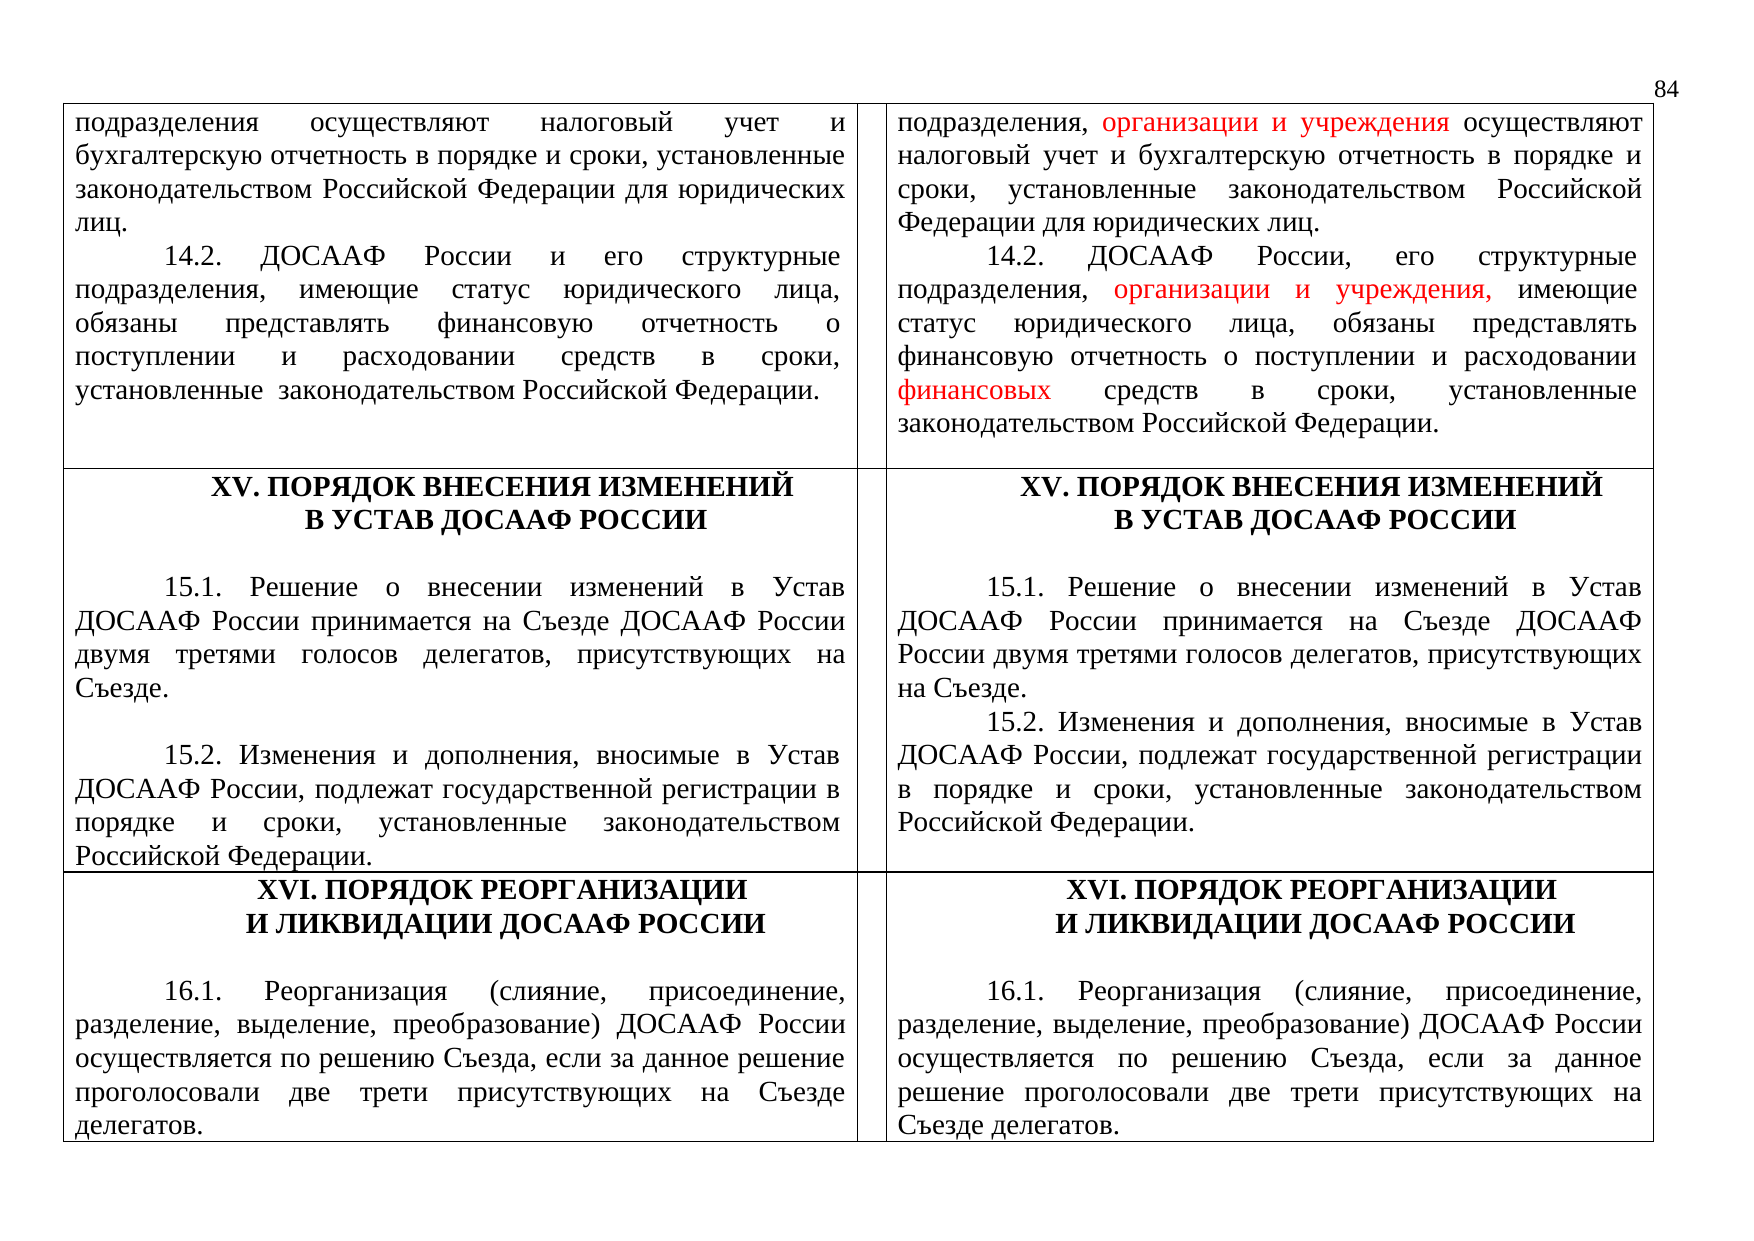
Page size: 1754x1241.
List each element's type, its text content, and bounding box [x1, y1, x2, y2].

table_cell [887, 104, 1653, 468]
table_cell XV. ПОРЯДОК ВНЕСЕНИЯ ИЗМЕНЕНИЙ В УСТАВ ДОСААФ РОССИИ 15.1. Решение о внесении изменений в Устав ДОСААФ России принимается на Съезде ДОСААФ России двумя третями голосов делегатов, присутствующих на Съезде. 15.2. Изменения и дополнения, вносимые в Устав ДОСААФ России, подлежат государственной регистрации в порядке и сроки, установленные законодательством Российской Федерации. [64, 469, 857, 871]
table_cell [887, 873, 1653, 1141]
table_cell [858, 469, 886, 871]
table_cell [858, 873, 886, 1141]
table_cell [64, 873, 857, 1141]
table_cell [64, 104, 857, 468]
table_cell XV. ПОРЯДОК ВНЕСЕНИЯ ИЗМЕНЕНИЙ В УСТАВ ДОСААФ РОССИИ 15.1. Решение о внесении изменений в Устав ДОСААФ России принимается на Съезде ДОСААФ России двумя третями голосов делегатов, присутствующих на Съезде. 15.2. Изменения и дополнения, вносимые в Устав ДОСААФ России, подлежат государственной регистрации в порядке и сроки, установленные законодательством Российской Федерации. [887, 469, 1653, 871]
table_cell [858, 104, 886, 468]
